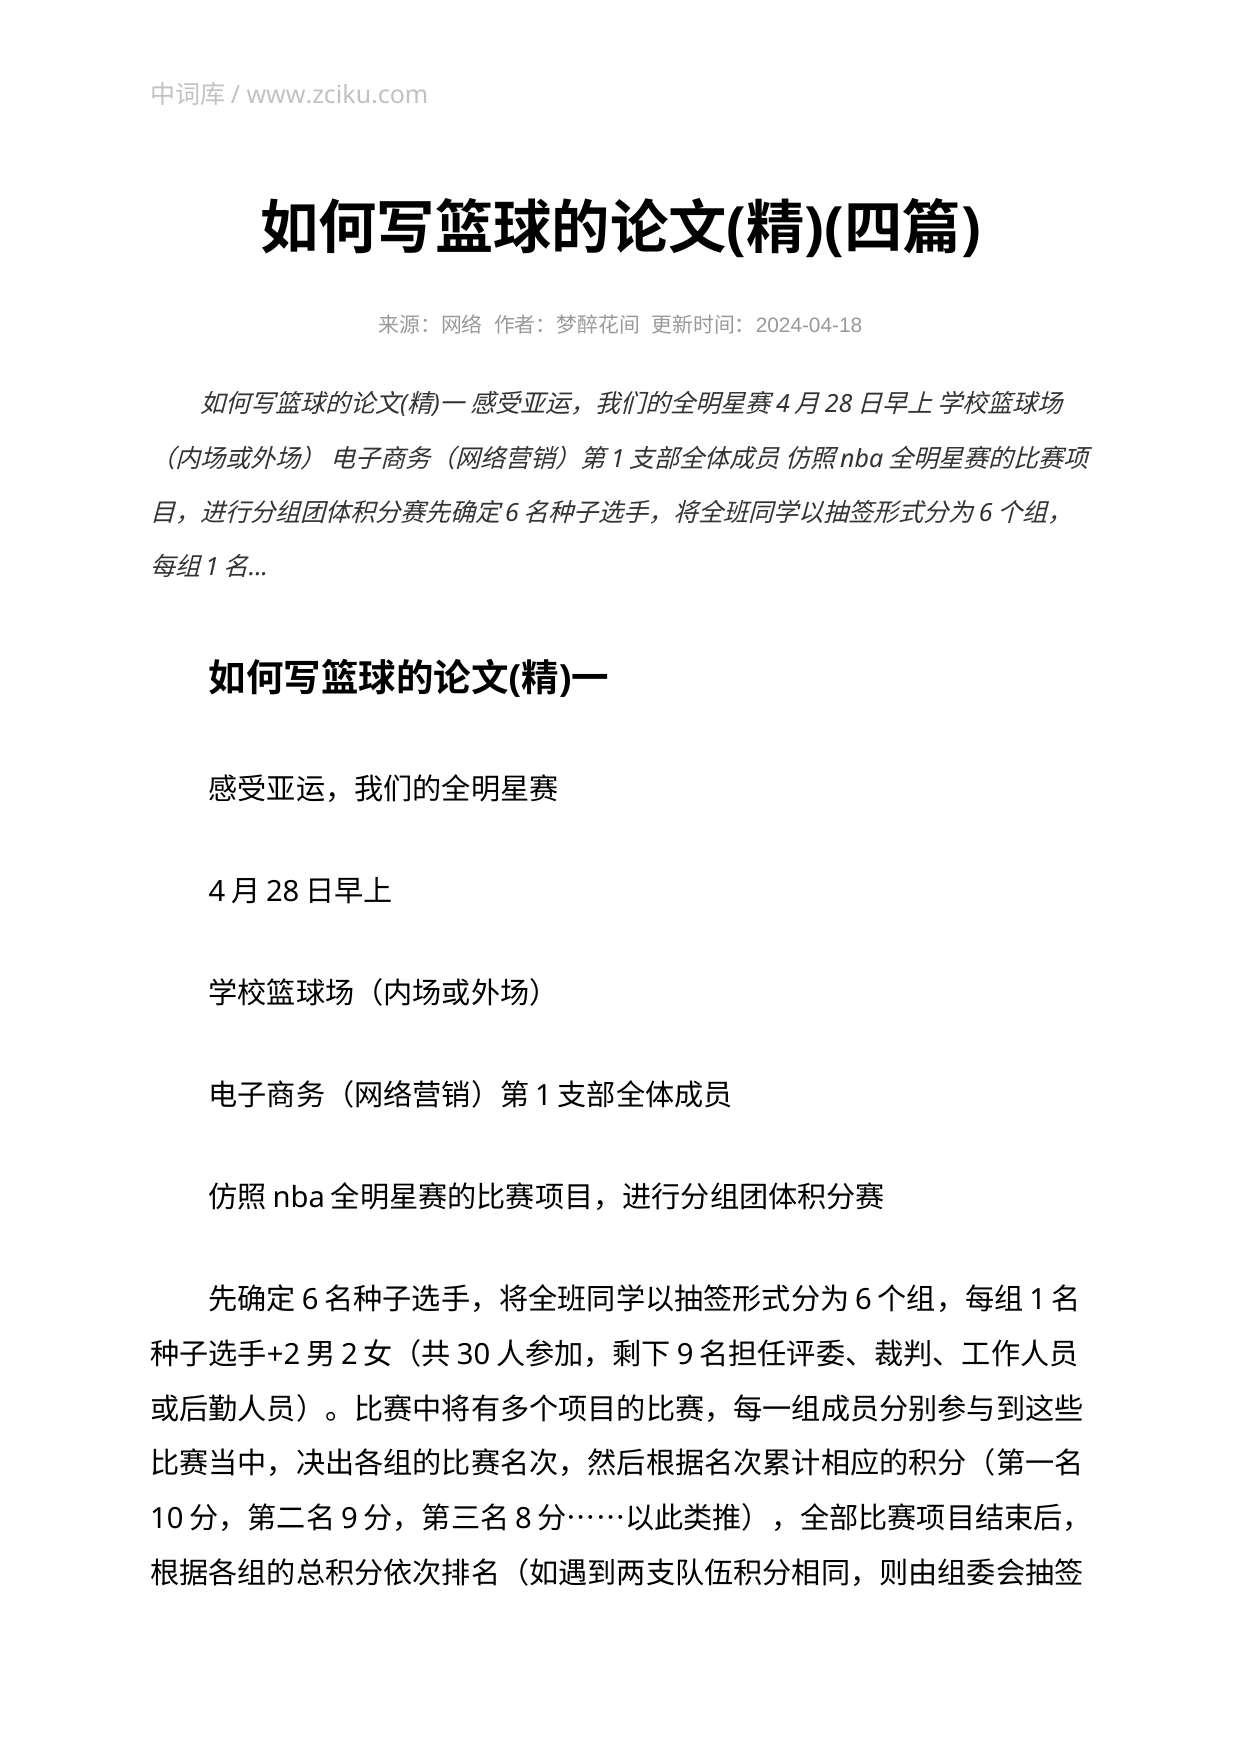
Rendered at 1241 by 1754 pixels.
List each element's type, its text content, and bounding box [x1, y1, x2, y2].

text 如何写篮球的论文(精)一 [150, 648, 1090, 703]
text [150, 1275, 1090, 1592]
subtitle 如何写篮球的论文(精)(四篇) [150, 181, 1090, 266]
text 仿照nba全明星赛的比赛项目，进行分组团体积分赛 [150, 1173, 1090, 1216]
text 如何写篮球的论文(精)一 感受亚运，我们的全明星赛 4月28日早上 学校篮球场（内场或外场） 电子商务（网络营销）第1支部全体成员 仿照nba全明星赛的比赛项目，进行分组团体积分赛先确定6名种子选手，将全班同学以抽签形式分为6个组，每组1名... [150, 384, 1090, 583]
text 感受亚运，我们的全明星赛 [150, 766, 1090, 808]
text 电子商务（网络营销）第1支部全体成员 [150, 1071, 1090, 1114]
text 来源：网络 作者：梦醉花间 更新时间：2024-04-18 [150, 313, 1090, 337]
text 学校篮球场（内场或外场） [150, 969, 1090, 1012]
text 4月28日早上 [150, 867, 1090, 910]
